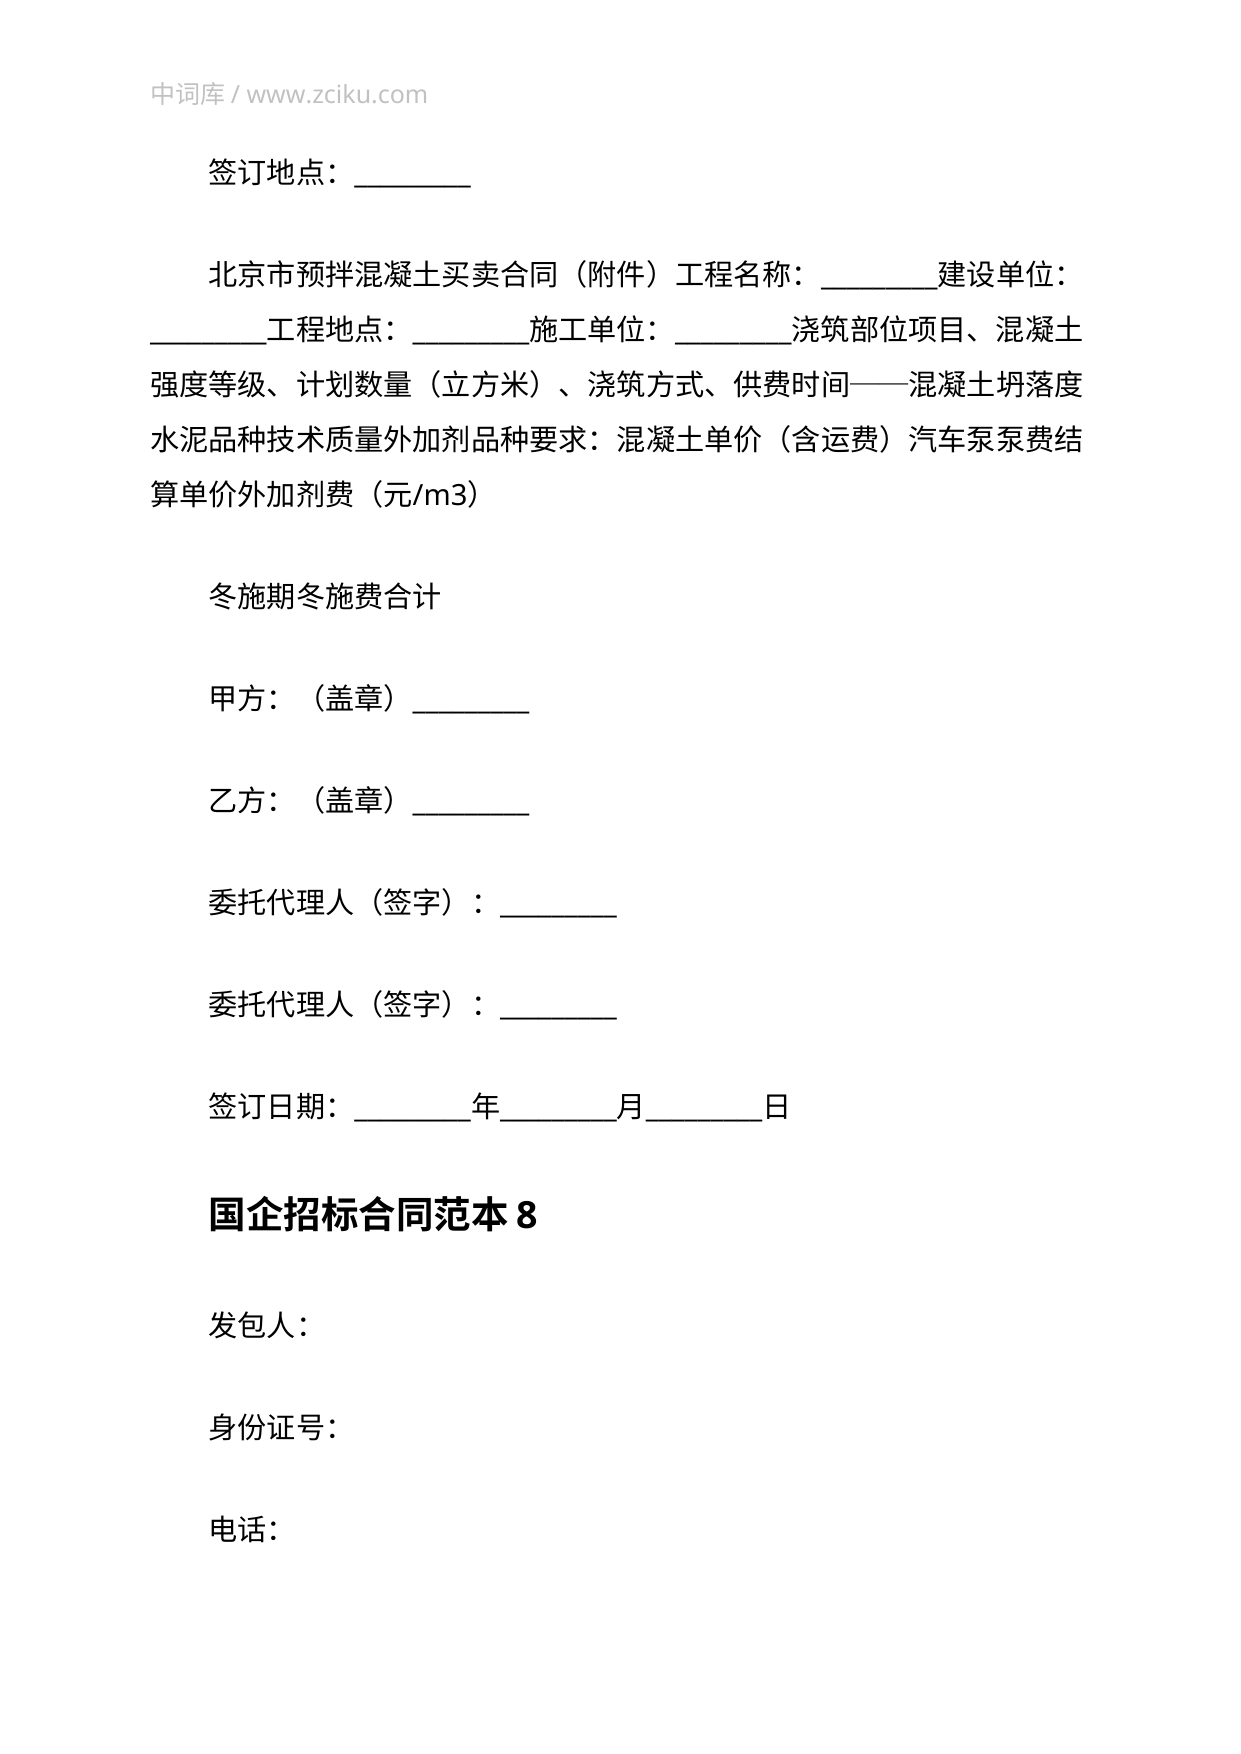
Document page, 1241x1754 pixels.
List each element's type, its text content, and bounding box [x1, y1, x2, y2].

text 委托代理人（签字）：_________ [150, 981, 1090, 1024]
text 电话： [150, 1507, 1090, 1549]
text 签订日期：_________年_________月_________日 [150, 1083, 1090, 1126]
text 甲方：（盖章）_________ [150, 676, 1090, 718]
text 国企招标合同范本8 [150, 1185, 1090, 1240]
text 冬施期冬施费合计 [150, 574, 1090, 616]
text 北京市预拌混凝土买卖合同（附件）工程名称：_________建设单位：_________工程地点：_________施工单位：_________浇筑部位项目、混凝土强度等级、计划数量（立方米）、浇筑方式、供费时间──混凝土坍落度水泥品种技术质量外加剂品种要求：混凝土单价（含运费）汽车泵泵费结算单价外加剂费（元/m3） [150, 252, 1090, 514]
text 乙方：（盖章）_________ [150, 777, 1090, 820]
text 发包人： [150, 1303, 1090, 1345]
text 委托代理人（签字）：_________ [150, 879, 1090, 922]
text 身份证号： [150, 1405, 1090, 1447]
text 签订地点：_________ [150, 150, 1090, 192]
